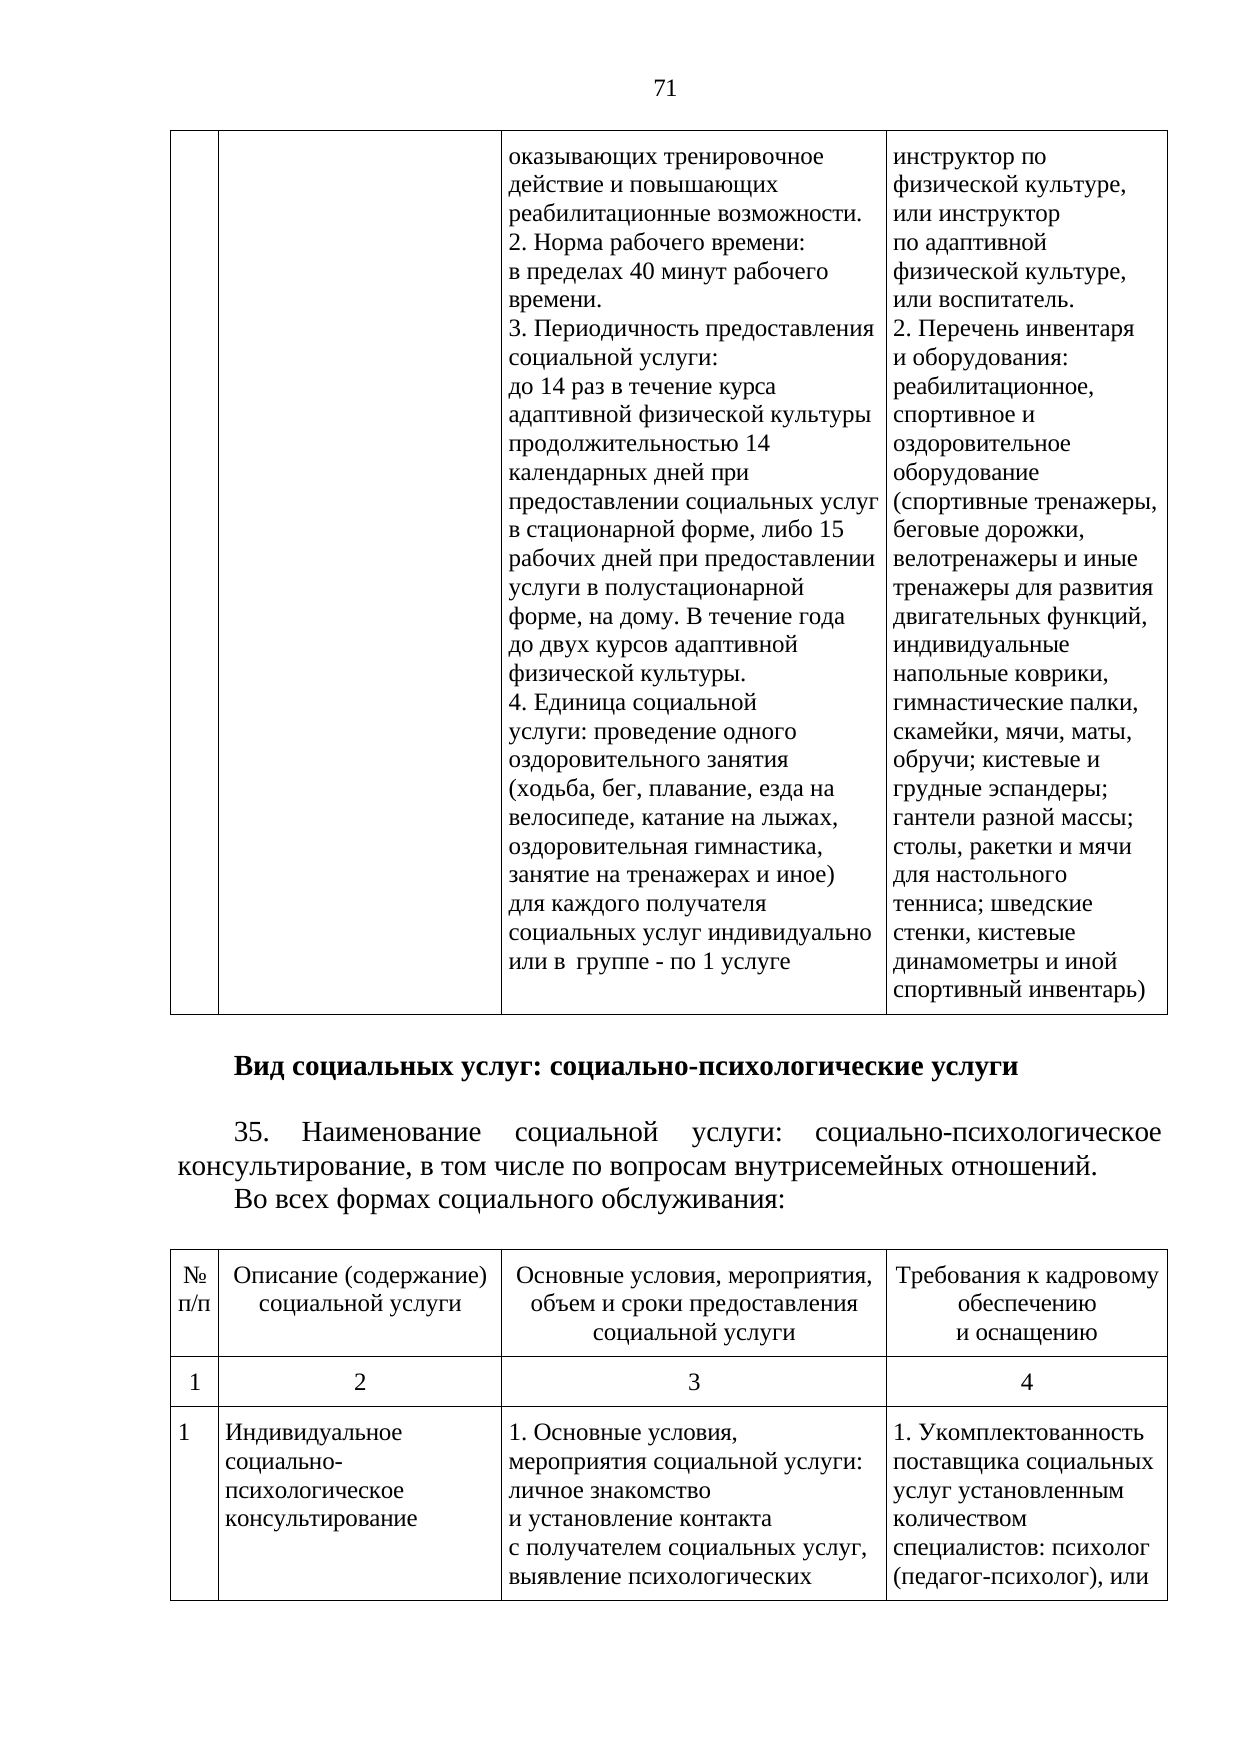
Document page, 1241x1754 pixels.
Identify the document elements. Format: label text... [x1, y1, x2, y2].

table_header Описание (содержание) социальной услуги [219, 1250, 501, 1356]
table_header Требования к кадровому обеспечению и оснащению [887, 1250, 1167, 1356]
table_cell 1 [171, 1357, 218, 1406]
table_header Основные условия, мероприятия, объем и сроки предоставления социальной услуги [502, 1250, 886, 1356]
text Во всех формах социального обслуживания: [233, 1182, 1209, 1215]
table_header [171, 131, 218, 1013]
table_cell 1. Укомплектованность поставщика социальных услуг установленным количеством специалистов: психолог (педагог-психолог), или [887, 1407, 1167, 1600]
list Наименование социальной услуги: социально-психологическое консультирование, в том числе по вопросам внутрисемейных отношений. [177, 1114, 1167, 1182]
table_header [219, 131, 501, 1013]
table_header инструктор по физической культуре, или инструктор по адаптивной физической культуре, или воспитатель. 2. Перечень инвентаря и оборудования: реабилитационное, спортивное и оздоровительное оборудование (спортивные тренажеры, беговые дорожки, велотренажеры и иные тренажеры для развития двигательных функций, индивидуальные напольные коврики, гимнастические палки, скамейки, мячи, маты, обручи; кистевые и грудные эспандеры; гантели разной массы; столы, ракетки и мячи для настольного тенниса; шведские стенки, кистевые динамометры и иной спортивный инвентарь) [887, 131, 1167, 1013]
table_cell 1 [171, 1407, 218, 1600]
subtitle Вид социальных услуг: социально-психологические услуги [233, 1048, 1209, 1082]
table_cell 4 [887, 1357, 1167, 1406]
table_header оказывающих тренировочное действие и повышающих реабилитационные возможности. Норма рабочего времени: в пределах 40 минут рабочего времени. Периодичность предоставления социальной услуги: до 14 раз в течение курса адаптивной физической культуры продолжительностью 14 календарных дней при предоставлении социальных услуг в стационарной форме, либо 15 рабочих дней при предоставлении услуги в полустационарной форме, на дому. В течение года до двух курсов адаптивной физической культуры. Единица социальной услуги: проведение одного оздоровительного занятия (ходьба, бег, плавание, езда на велосипеде, катание на лыжах, оздоровительная гимнастика, занятие на тренажерах и иное) для каждого получателя социальных услуг индивидуально или в группе - по 1 услуге [502, 131, 886, 1013]
table_header № п/п [171, 1250, 218, 1356]
table_cell 3 [502, 1357, 886, 1406]
table_cell 2 [219, 1357, 501, 1406]
table_cell Индивидуальное социально- психологическое консультирование [219, 1407, 501, 1600]
table_cell 1. Основные условия, мероприятия социальной услуги: личное знакомство и установление контакта с получателем социальных услуг, выявление психологических [502, 1407, 886, 1600]
